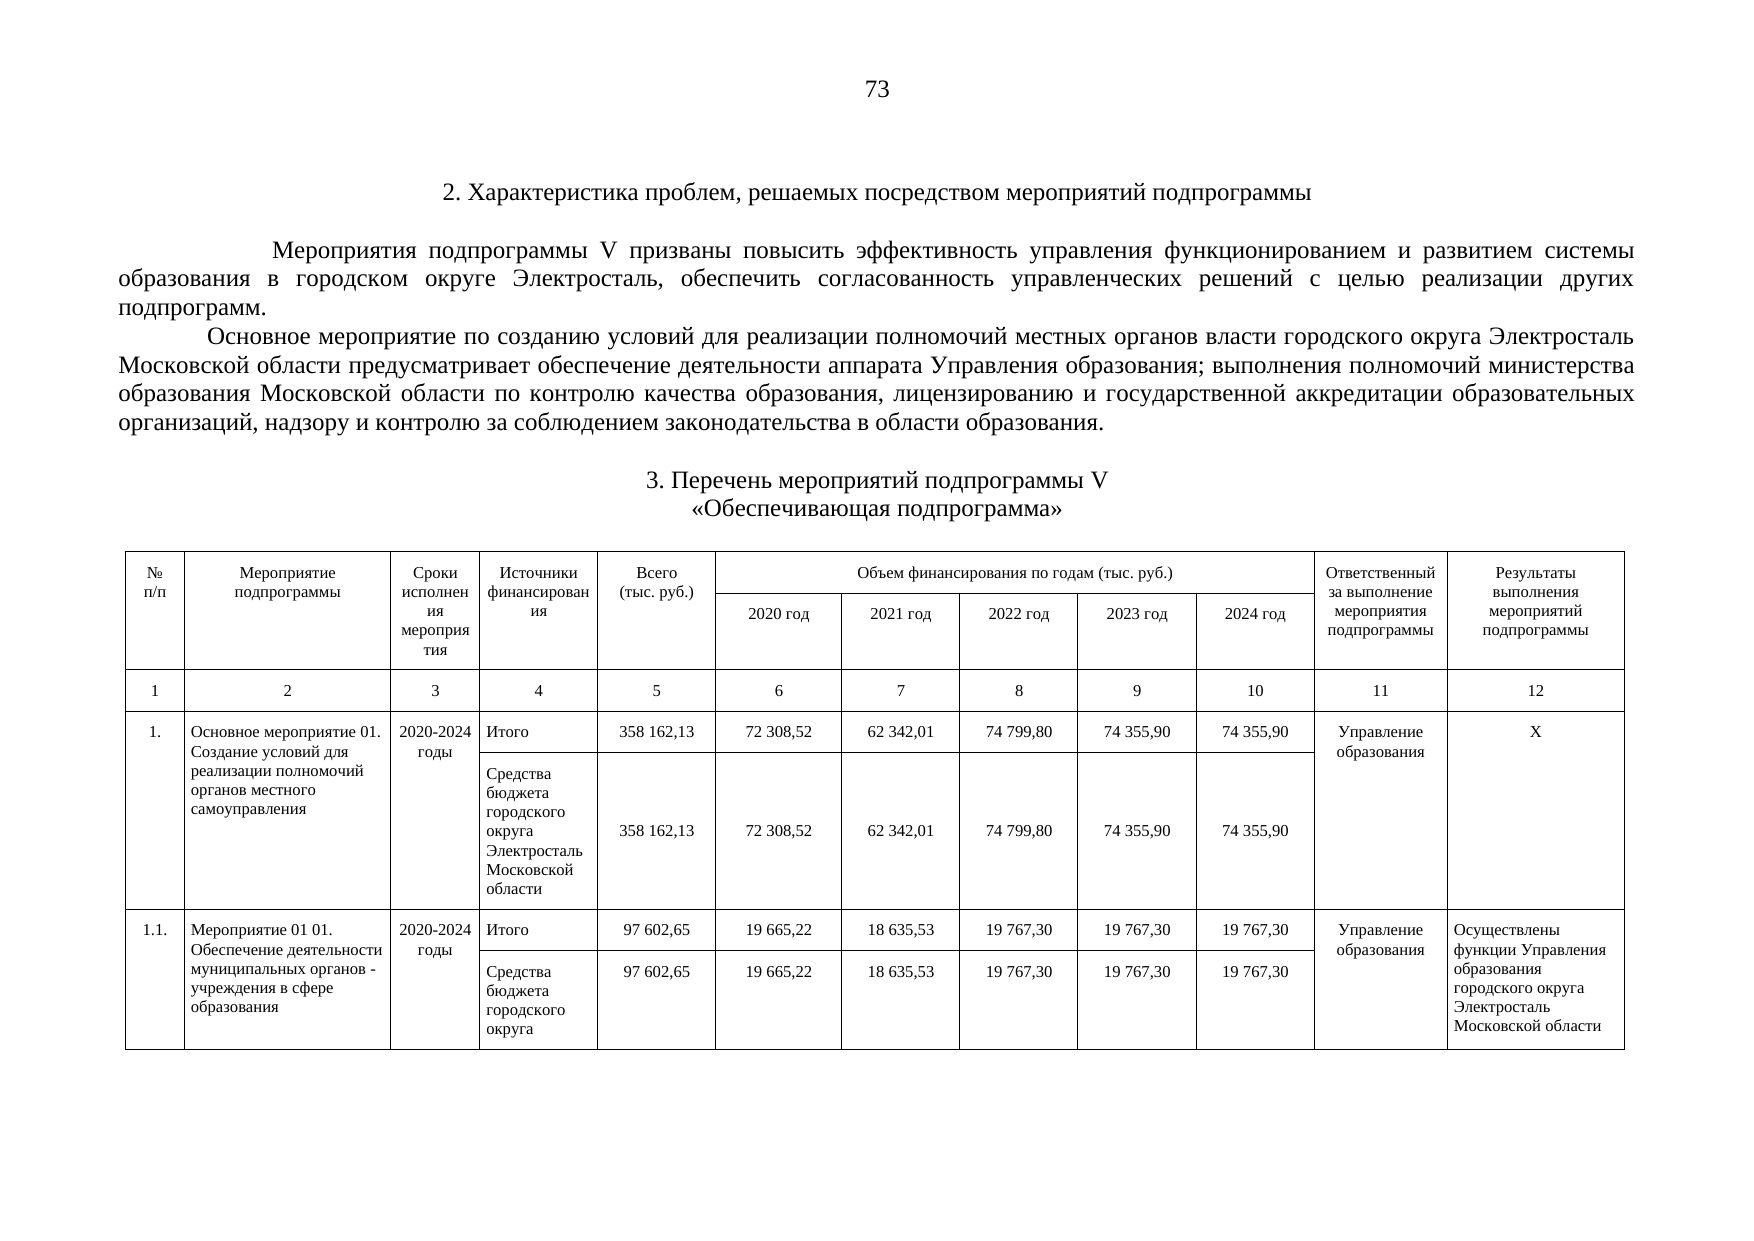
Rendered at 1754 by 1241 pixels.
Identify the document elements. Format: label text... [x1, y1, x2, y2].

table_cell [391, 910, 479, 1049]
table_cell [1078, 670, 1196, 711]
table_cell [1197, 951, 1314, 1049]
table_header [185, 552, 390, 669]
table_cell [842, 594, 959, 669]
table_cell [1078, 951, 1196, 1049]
text 2. Характеристика проблем, решаемых посредством мероприятий подпрограммы [118, 177, 1636, 206]
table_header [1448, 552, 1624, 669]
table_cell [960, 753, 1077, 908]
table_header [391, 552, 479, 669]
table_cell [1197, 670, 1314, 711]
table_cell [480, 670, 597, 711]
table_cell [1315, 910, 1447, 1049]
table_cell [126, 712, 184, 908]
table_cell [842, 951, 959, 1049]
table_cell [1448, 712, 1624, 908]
text Мероприятия подпрограммы V призваны повысить эффективность управления функционированием и развитием системы образования в городском округе Электросталь, обеспечить согласованность управленческих решений с целью реализации других подпрограмм. [118, 235, 1636, 321]
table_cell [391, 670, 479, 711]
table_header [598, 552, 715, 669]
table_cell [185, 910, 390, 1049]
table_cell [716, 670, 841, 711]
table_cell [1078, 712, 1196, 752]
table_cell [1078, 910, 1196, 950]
text Основное мероприятие по созданию условий для реализации полномочий местных органов власти городского округа Электросталь Московской области предусматривает обеспечение деятельности аппарата Управления образования; выполнения полномочий министерства образования Московской области по контролю качества образования, лицензированию и государственной аккредитации образовательных организаций, надзору и контролю за соблюдением законодательства в области образования. [118, 321, 1636, 436]
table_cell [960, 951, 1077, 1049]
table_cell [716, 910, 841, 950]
text 3. Перечень мероприятий подпрограммы V [118, 465, 1636, 493]
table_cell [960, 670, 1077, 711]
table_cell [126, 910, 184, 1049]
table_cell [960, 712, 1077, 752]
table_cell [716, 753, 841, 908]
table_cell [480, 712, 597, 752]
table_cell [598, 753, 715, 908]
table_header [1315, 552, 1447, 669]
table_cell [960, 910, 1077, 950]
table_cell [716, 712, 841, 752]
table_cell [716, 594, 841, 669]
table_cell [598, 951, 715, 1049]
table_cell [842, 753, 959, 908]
text «Обеспечивающая подпрограмма» [118, 493, 1636, 522]
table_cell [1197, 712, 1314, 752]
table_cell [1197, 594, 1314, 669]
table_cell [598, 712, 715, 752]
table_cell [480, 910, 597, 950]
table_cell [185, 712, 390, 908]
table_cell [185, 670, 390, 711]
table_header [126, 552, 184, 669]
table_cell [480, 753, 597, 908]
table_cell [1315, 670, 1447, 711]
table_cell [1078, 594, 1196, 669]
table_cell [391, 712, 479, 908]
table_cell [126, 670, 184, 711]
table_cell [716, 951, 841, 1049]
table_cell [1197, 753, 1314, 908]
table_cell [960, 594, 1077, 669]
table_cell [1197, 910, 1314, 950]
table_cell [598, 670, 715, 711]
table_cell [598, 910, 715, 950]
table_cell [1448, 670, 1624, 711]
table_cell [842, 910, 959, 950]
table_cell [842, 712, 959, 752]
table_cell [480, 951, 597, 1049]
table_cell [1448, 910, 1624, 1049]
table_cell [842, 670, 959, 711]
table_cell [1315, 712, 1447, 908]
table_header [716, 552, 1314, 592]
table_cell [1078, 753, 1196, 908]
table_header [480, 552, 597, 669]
